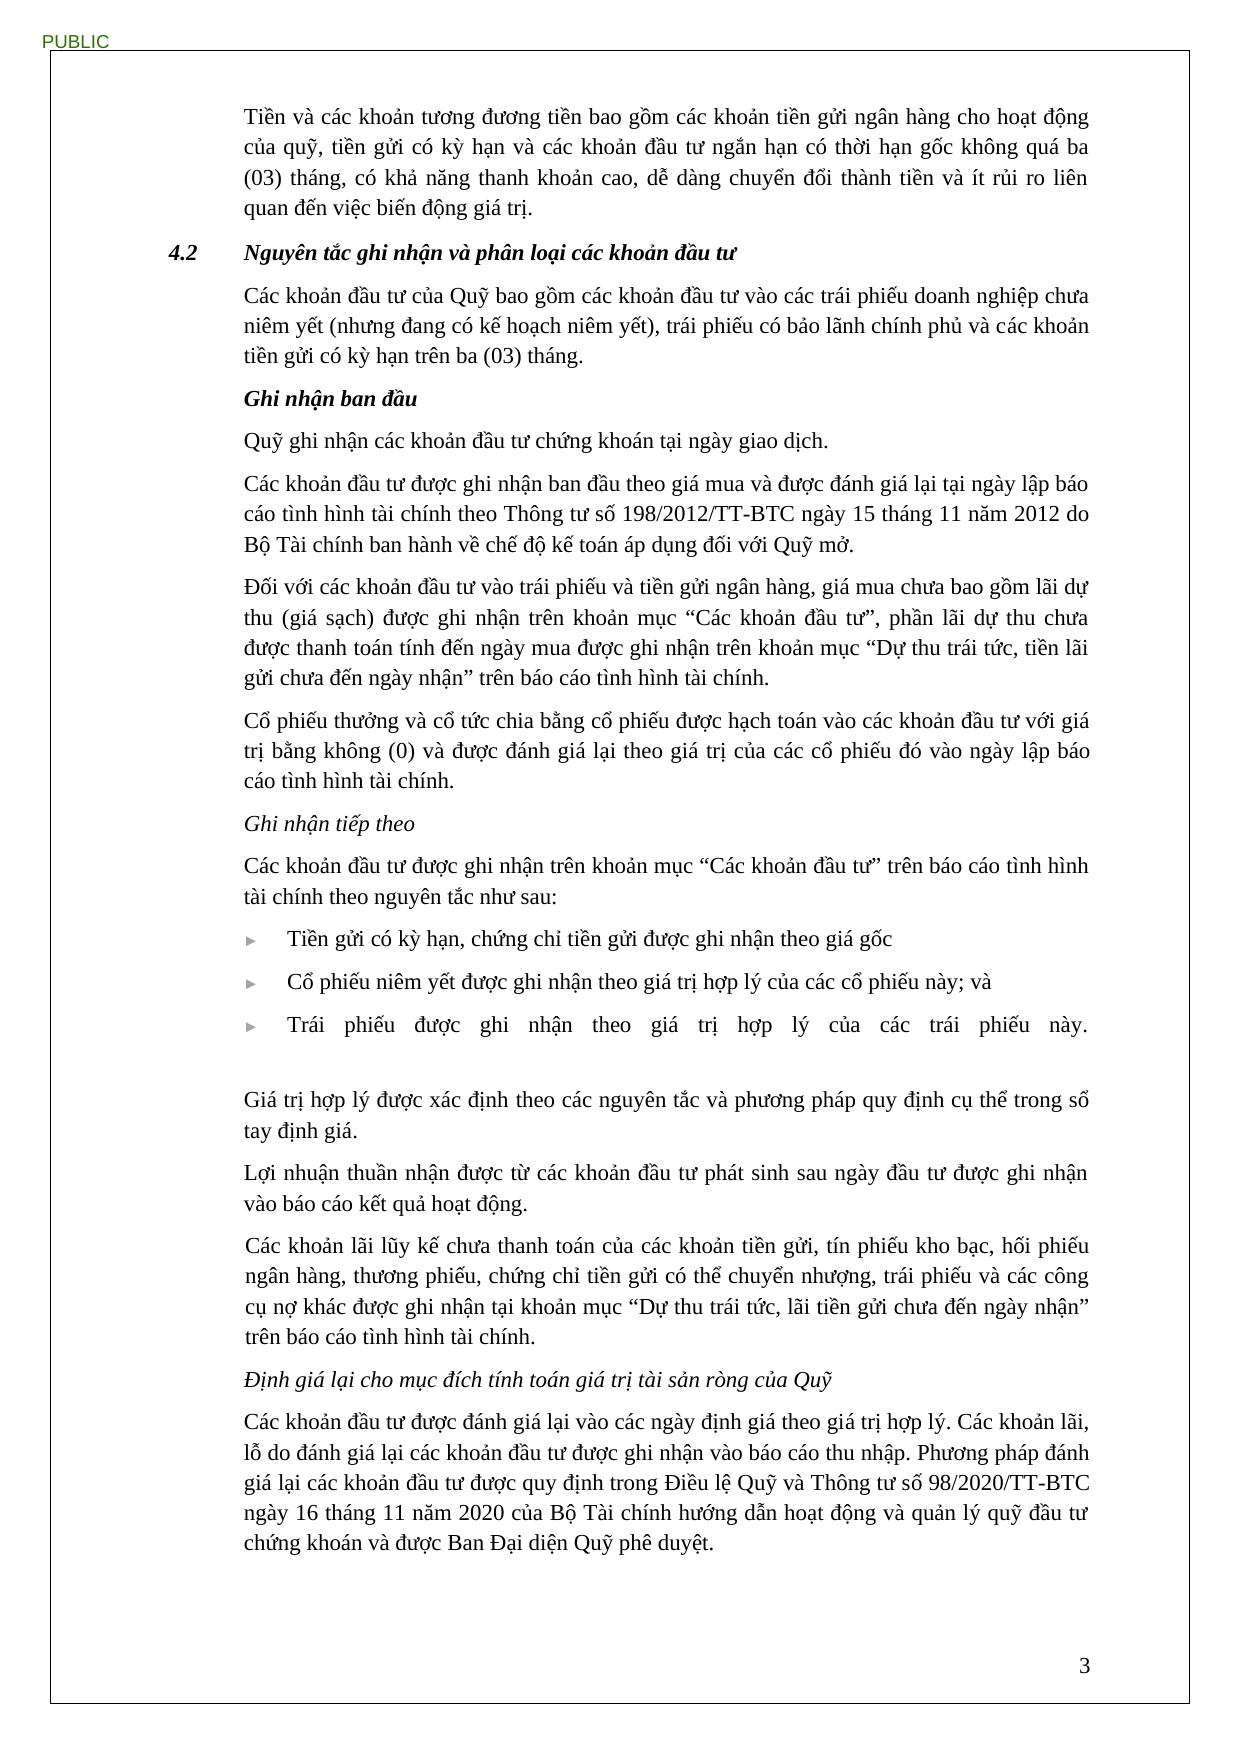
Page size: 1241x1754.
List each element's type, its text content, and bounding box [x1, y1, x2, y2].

text Các khoản lãi lũy kế chưa thanh toán của các khoản tiền gửi, tín phiếu kho bạc, hối phiếu ngân hàng, thương phiếu, chứng chỉ tiền gửi có thể chuyển nhượng, trái phiếu và các công cụ nợ khác được ghi nhận tại khoản mục “Dự thu trái tức, lãi tiền gửi chưa đến ngày nhận” trên báo cáo tình hình tài chính. [245, 1232, 1090, 1349]
text Các khoản đầu tư được đánh giá lại vào các ngày định giá theo giá trị hợp lý. Các khoản lãi, lỗ do đánh giá lại các khoản đầu tư được ghi nhận vào báo cáo thu nhập. Phương pháp đánh giá lại các khoản đầu tư được quy định trong Điều lệ Quỹ và Thông tư số 98/2020/TT-BTC ngày 16 tháng 11 năm 2020 của Bộ Tài chính hướng dẫn hoạt động và quản lý quỹ đầu tư chứng khoán và được Ban Đại diện Quỹ phê duyệt. [244, 1408, 1090, 1556]
text Ghi nhận tiếp theo [244, 810, 1090, 836]
text Lợi nhuận thuần nhận được từ các khoản đầu tư phát sinh sau ngày đầu tư được ghi nhận vào báo cáo kết quả hoạt động. [244, 1159, 1090, 1216]
text Cổ phiếu thưởng và cổ tức chia bằng cổ phiếu được hạch toán vào các khoản đầu tư với giá trị bằng không (0) và được đánh giá lại theo giá trị của các cổ phiếu đó vào ngày lập báo cáo tình hình tài chính. [244, 707, 1090, 793]
list Nguyên tắc ghi nhận và phân loại các khoản đầu tư [169, 239, 1090, 265]
text Ghi nhận ban đầu [244, 385, 1090, 411]
text Giá trị hợp lý được xác định theo các nguyên tắc và phương pháp quy định cụ thể trong sổ tay định giá. [244, 1086, 1090, 1143]
text Các khoản đầu tư được ghi nhận ban đầu theo giá mua và được đánh giá lại tại ngày lập báo cáo tình hình tài chính theo Thông tư số 198/2012/TT-BTC ngày 15 tháng 11 năm 2012 do Bộ Tài chính ban hành về chế độ kế toán áp dụng đối với Quỹ mở. [244, 470, 1090, 557]
text Định giá lại cho mục đích tính toán giá trị tài sản ròng của Quỹ [244, 1366, 1090, 1392]
list Tiền gửi có kỳ hạn, chứng chỉ tiền gửi được ghi nhận theo giá gốc [243, 925, 1090, 952]
list Trái phiếu được ghi nhận theo giá trị hợp lý của các trái phiếu này. [243, 1011, 1090, 1070]
text Tiền và các khoản tương đương tiền bao gồm các khoản tiền gửi ngân hàng cho hoạt động của quỹ, tiền gửi có kỳ hạn và các khoản đầu tư ngắn hạn có thời hạn gốc không quá ba (03) tháng, có khả năng thanh khoản cao, dễ dàng chuyển đổi thành tiền và ít rủi ro liên quan đến việc biến động giá trị. [244, 103, 1090, 220]
list Cổ phiếu niêm yết được ghi nhận theo giá trị hợp lý của các cổ phiếu này; và [243, 968, 1090, 994]
text Các khoản đầu tư được ghi nhận trên khoản mục “Các khoản đầu tư” trên báo cáo tình hình tài chính theo nguyên tắc như sau: [244, 852, 1090, 909]
text Đối với các khoản đầu tư vào trái phiếu và tiền gửi ngân hàng, giá mua chưa bao gồm lãi dự thu (giá sạch) được ghi nhận trên khoản mục “Các khoản đầu tư”, phần lãi dự thu chưa được thanh toán tính đến ngày mua được ghi nhận trên khoản mục “Dự thu trái tức, tiền lãi gửi chưa đến ngày nhận” trên báo cáo tình hình tài chính. [244, 573, 1090, 690]
list Các khoản đầu tư của Quỹ bao gồm các khoản đầu tư vào các trái phiếu doanh nghiệp chưa niêm yết (nhưng đang có kế hoạch niêm yết), trái phiếu có bảo lãnh chính phủ và các khoản tiền gửi có kỳ hạn trên ba (03) tháng. [244, 282, 1090, 368]
text Quỹ ghi nhận các khoản đầu tư chứng khoán tại ngày giao dịch. [244, 427, 1090, 454]
